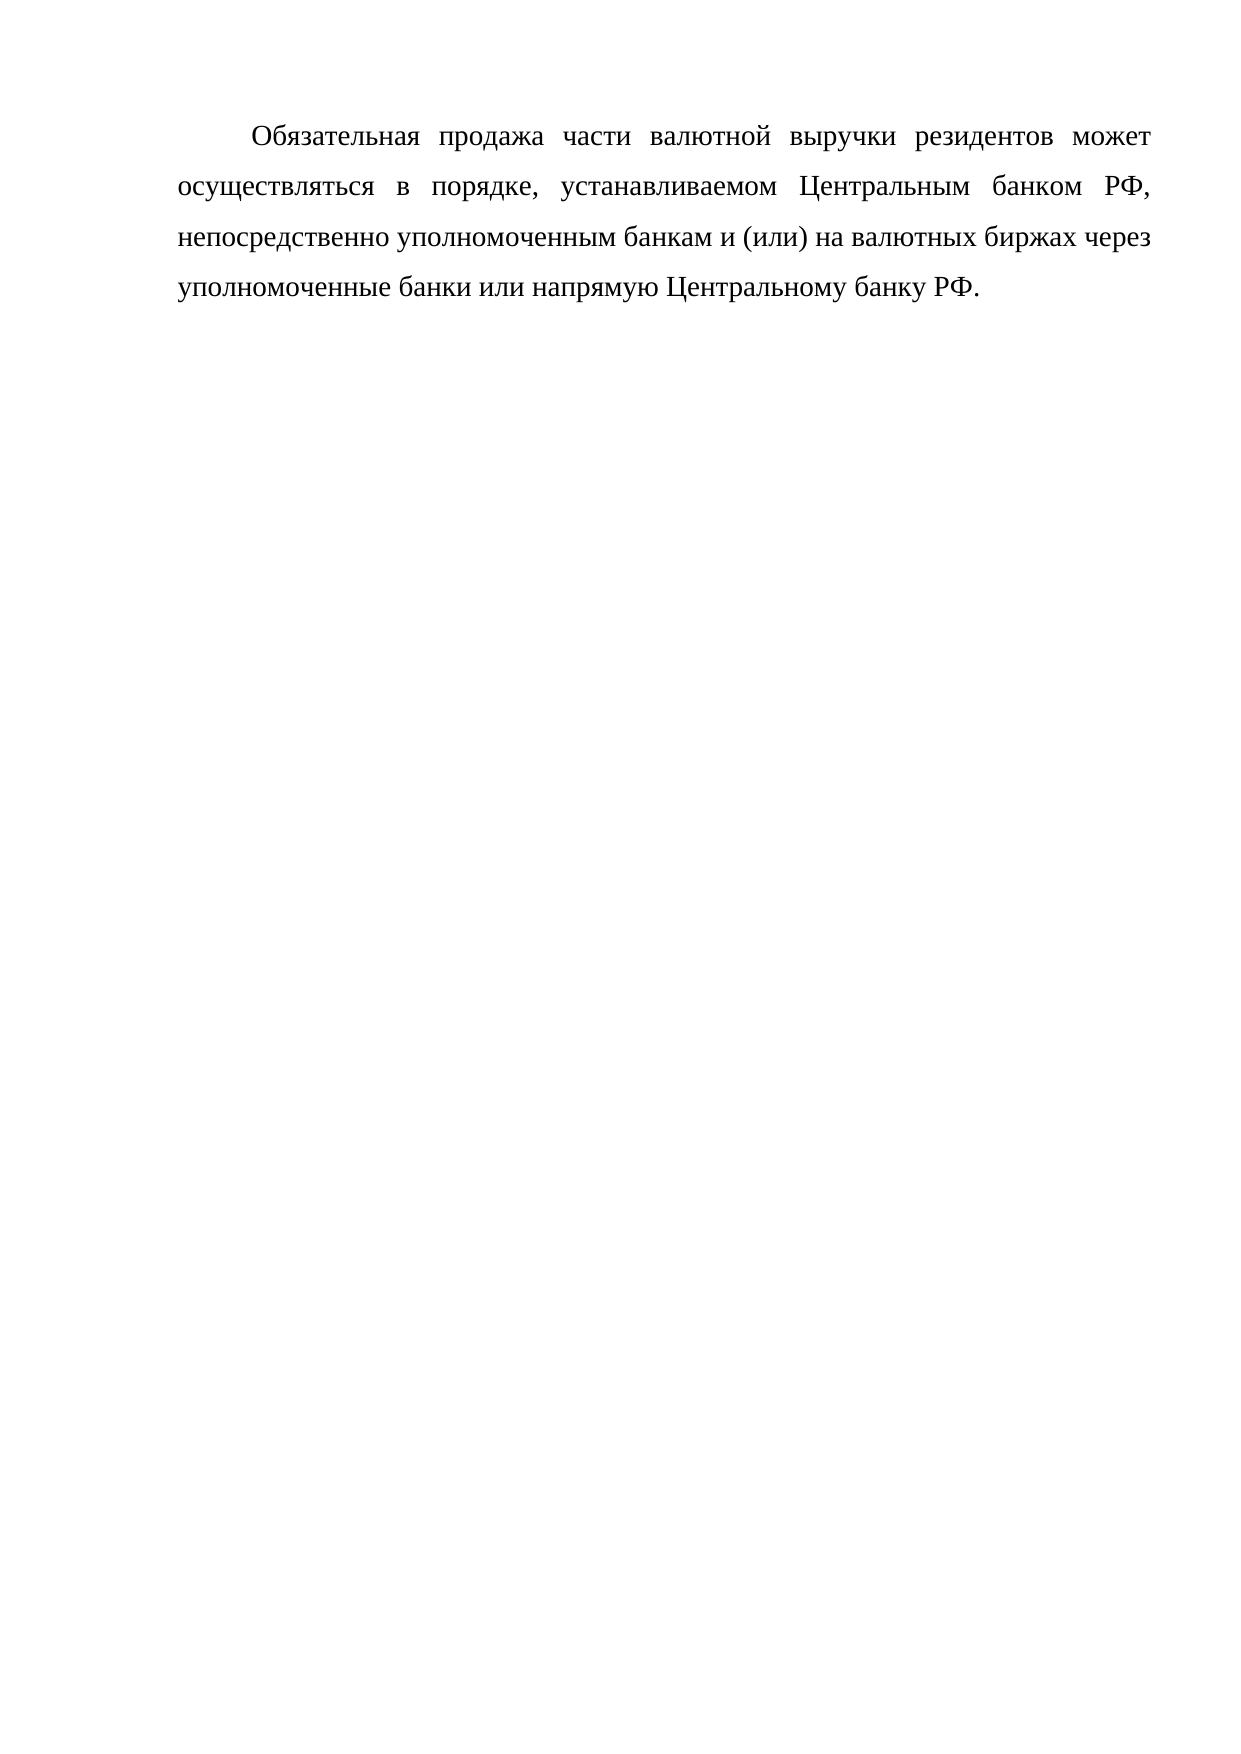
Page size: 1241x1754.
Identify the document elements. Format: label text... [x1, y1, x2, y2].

text Обязательная продажа части валютной выручки резидентов может осуществляться в порядке, устанавливаемом Центральным банком РФ, непосредственно уполномоченным банкам и (или) на валютных биржах через уполномоченные банки или напрямую Центральному банку РФ. [177, 118, 1152, 303]
